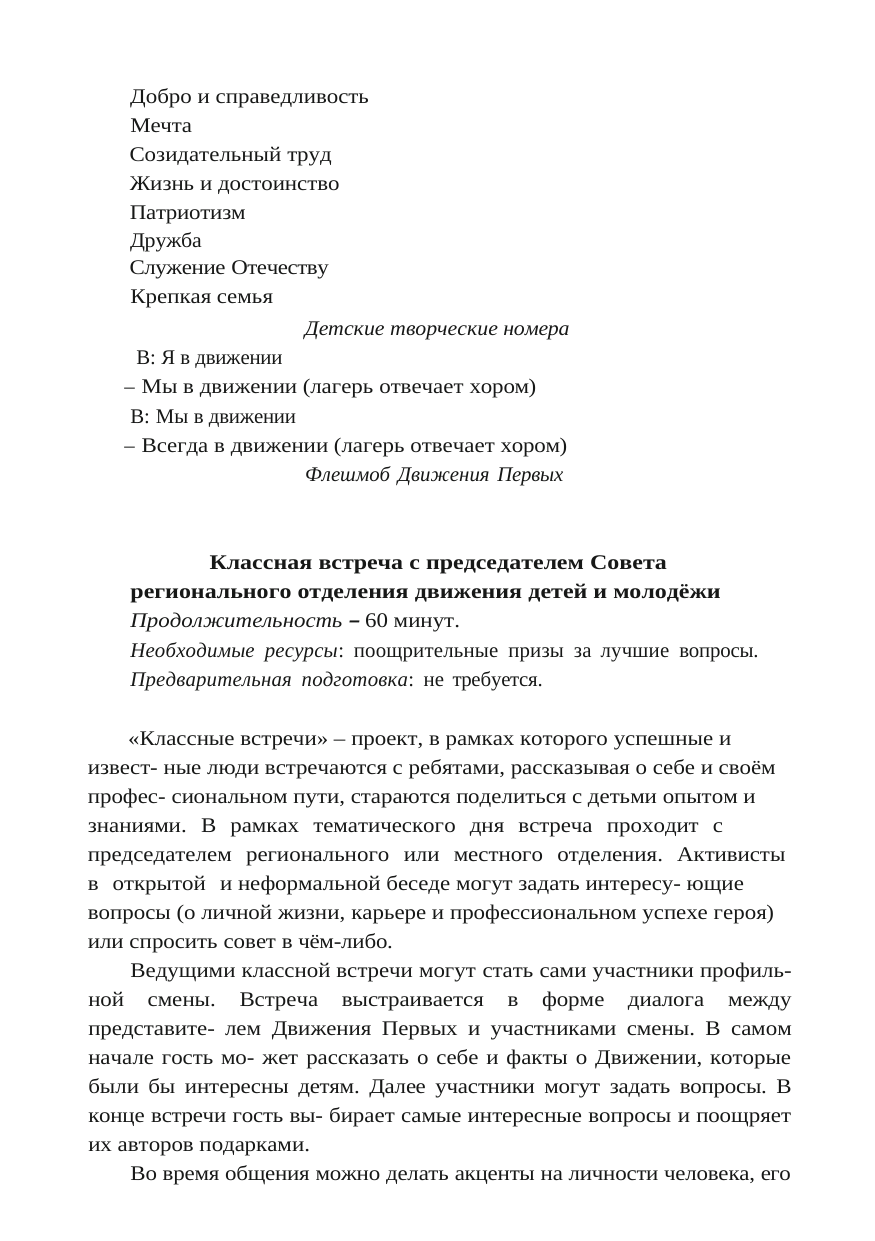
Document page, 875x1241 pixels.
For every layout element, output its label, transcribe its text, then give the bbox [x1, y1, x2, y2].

text Необходимые ресурсы: поощрительные призы за лучшие вопросы. [130, 638, 844, 662]
text В: Мы в движении [130, 403, 844, 428]
text «Классные встречи» – проект, в рамках которого успешные и извест- ные люди встречаются с ребятами, рассказывая о себе и своём профес- сиональном пути, стараются поделиться с детьми опытом и знаниями. В рамках тематического дня встреча проходит с председателем регионального или местного отделения. Активисты в открытой и неформальной беседе могут задать интересу- ющие вопросы (о личной жизни, карьере и профессиональном успехе героя) или спросить совет в чём-либо. [88, 726, 798, 953]
text Во время общения можно делать акценты на личности человека, его [130, 1161, 844, 1185]
text Классная встреча с председателем Совета регионального отделения движения детей и молодёжи Продолжительность – 60 минут. [130, 550, 802, 633]
text Созидательный труд Жизнь и достоинство Патриотизм [129, 142, 381, 224]
text Ведущими классной встречи могут стать сами участники профиль- ной смены. Встреча выстраивается в форме диалога между представите- лем Движения Первых и участниками смены. В самом начале гость мо- жет рассказать о себе и факты о Движении, которые были бы интересны детям. Далее участники могут задать вопросы. В конце встречи гость вы- бирает самые интересные вопросы и поощряет их авторов подарками. [88, 958, 792, 1156]
text Служение Отечеству Крепкая семья [129, 255, 381, 308]
text Добро и справедливость Мечта [130, 83, 381, 137]
text Предварительная подготовка: не требуется. [130, 667, 844, 691]
text Детские творческие номера [59, 316, 815, 340]
text Дружба [130, 229, 844, 253]
list Мы в движении (лагерь отвечает хором) [124, 374, 844, 398]
text В: Я в движении [126, 345, 293, 369]
list Всегда в движении (лагерь отвечает хором) [124, 433, 844, 457]
text Флешмоб Движения Первых [305, 462, 844, 486]
